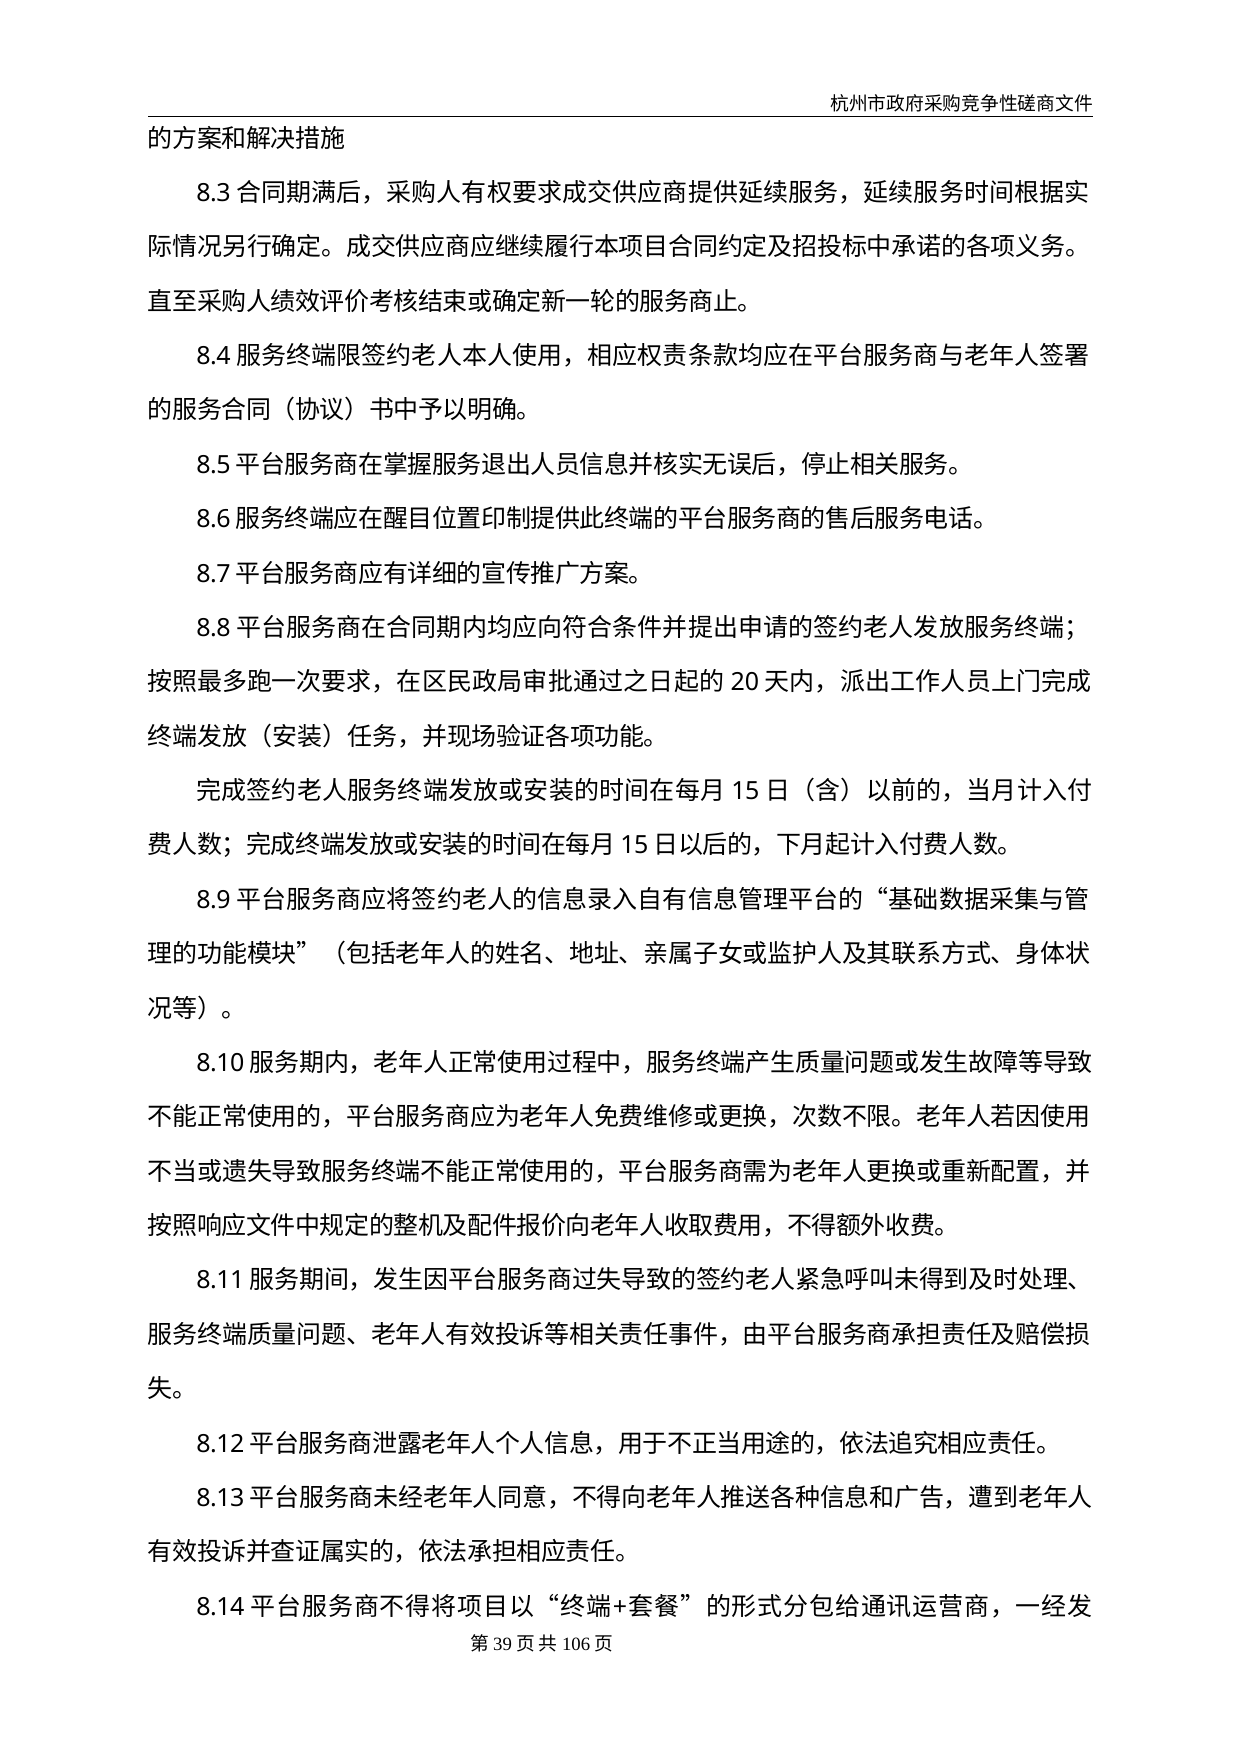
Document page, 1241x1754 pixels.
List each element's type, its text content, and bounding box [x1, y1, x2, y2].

text 8.12平台服务商泄露老年人个人信息，用于不正当用途的，依法追究相应责任。 [148, 1423, 1093, 1459]
text 8.8平台服务商在合同期内均应向符合条件并提出申请的签约老人发放服务终端；按照最多跑一次要求，在区民政局审批通过之日起的20天内，派出工作人员上门完成终端发放（安装）任务，并现场验证各项功能。 [148, 607, 1093, 752]
text 8.10服务期内，老年人正常使用过程中，服务终端产生质量问题或发生故障等导致不能正常使用的，平台服务商应为老年人免费维修或更换，次数不限。老年人若因使用不当或遗失导致服务终端不能正常使用的，平台服务商需为老年人更换或重新配置，并按照响应文件中规定的整机及配件报价向老年人收取费用，不得额外收费。 [148, 1042, 1093, 1242]
text 8.11服务期间，发生因平台服务商过失导致的签约老人紧急呼叫未得到及时处理、服务终端质量问题、老年人有效投诉等相关责任事件，由平台服务商承担责任及赔偿损失。 [148, 1260, 1093, 1405]
text 8.13平台服务商未经老年人同意，不得向老年人推送各种信息和广告，遭到老年人有效投诉并查证属实的，依法承担相应责任。 [148, 1477, 1093, 1568]
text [148, 118, 1093, 154]
text 完成签约老人服务终端发放或安装的时间在每月15日（含）以前的，当月计入付费人数；完成终端发放或安装的时间在每月15日以后的，下月起计入付费人数。 [148, 771, 1093, 861]
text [148, 1586, 1093, 1622]
text 8.6服务终端应在醒目位置印制提供此终端的平台服务商的售后服务电话。 [148, 499, 1093, 535]
text 8.5平台服务商在掌握服务退出人员信息并核实无误后，停止相关服务。 [148, 444, 1093, 481]
text 8.7平台服务商应有详细的宣传推广方案。 [148, 553, 1093, 589]
text 8.3合同期满后，采购人有权要求成交供应商提供延续服务，延续服务时间根据实际情况另行确定。成交供应商应继续履行本项目合同约定及招投标中承诺的各项义务。直至采购人绩效评价考核结束或确定新一轮的服务商止。 [148, 172, 1093, 317]
text 8.4服务终端限签约老人本人使用，相应权责条款均应在平台服务商与老年人签署的服务合同（协议）书中予以明确。 [148, 336, 1093, 426]
text 8.9平台服务商应将签约老人的信息录入自有信息管理平台的“基础数据采集与管理的功能模块”（包括老年人的姓名、地址、亲属子女或监护人及其联系方式、身体状况等）。 [148, 879, 1093, 1024]
